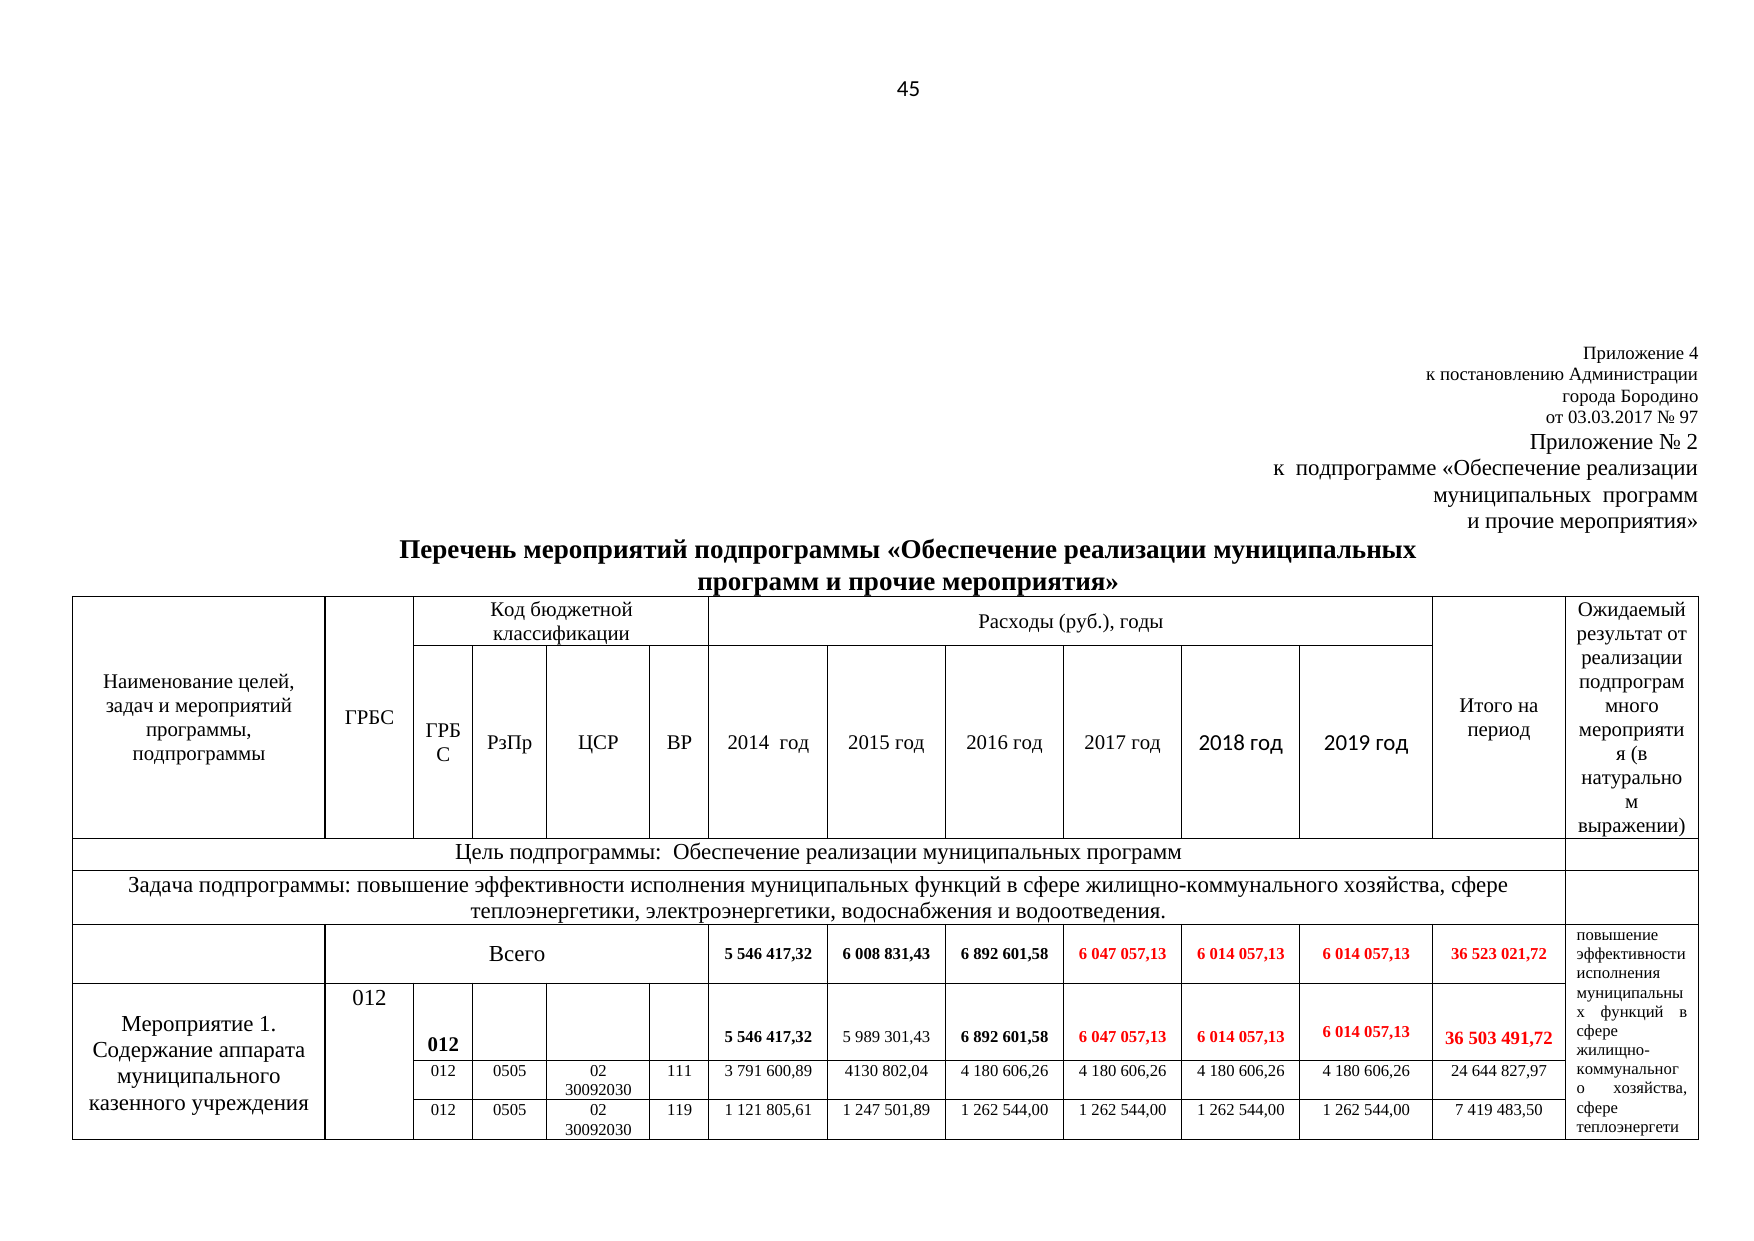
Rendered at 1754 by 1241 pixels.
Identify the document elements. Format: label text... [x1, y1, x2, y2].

table_header ГРБС [326, 597, 413, 837]
text Перечень мероприятий подпрограммы «Обеспечение реализации муниципальных [118, 533, 1698, 564]
table_cell 5 546 417,32 [709, 925, 827, 982]
table_cell [650, 984, 708, 1060]
table_cell 2019 год [1300, 646, 1432, 837]
table_cell Мероприятие 1. Содержание аппарата муниципального казенного учреждения «Служба единого заказчика» [73, 984, 324, 1138]
text к подпрограмме «Обеспечение реализации [118, 454, 1698, 481]
table_header Наименование целей, задач и мероприятий программы, подпрограммы [73, 597, 324, 837]
table_cell ВР [650, 646, 708, 837]
table_cell 4 180 606,26 [1182, 1061, 1299, 1099]
table_cell [473, 984, 546, 1060]
table_cell 1 121 805,61 [709, 1100, 827, 1138]
table_cell 4130 802,04 [828, 1061, 945, 1099]
table_cell 36 503 491,72 [1433, 984, 1565, 1060]
table_cell 119 [650, 1100, 708, 1138]
table_cell 6 892 601,58 [946, 925, 1063, 982]
table_cell 6 014 057,13 [1182, 925, 1299, 982]
table_cell 0230092030 [547, 1061, 649, 1099]
table_cell ГРБС [414, 646, 472, 837]
table_header Код бюджетной классификации [414, 597, 708, 645]
table_cell 6 014 057,13 [1300, 984, 1432, 1060]
text программ и прочие мероприятия» [118, 564, 1698, 596]
table_cell [547, 984, 649, 1060]
table_cell 6 892 601,58 [946, 984, 1063, 1060]
table_cell Задача подпрограммы: повышение эффективности исполнения муниципальных функций в сфере жилищно-коммунального хозяйства, сфере теплоэнергетики, электроэнергетики, водоснабжения и водоотведения. [73, 871, 1565, 924]
text и прочие мероприятия» [118, 507, 1698, 533]
table_cell 2016 год [946, 646, 1063, 837]
table_cell повышение эффективности исполнения муниципальных функций в сфере жилищно-коммунального хозяйства, сфере теплоэнергетики, электроэнергетики, водоснабжения и водоотведения [1566, 925, 1698, 1138]
table_cell 0505 [473, 1061, 546, 1099]
table_cell 111 [650, 1061, 708, 1099]
table_cell 012 [414, 1100, 472, 1138]
table_cell 2017 год [1064, 646, 1181, 837]
table_cell 6 047 057,13 [1064, 925, 1181, 982]
table_cell 36 523 021,72 [1433, 925, 1565, 982]
table_cell 1 262 544,00 [946, 1100, 1063, 1138]
table_cell 1 262 544,00 [1300, 1100, 1432, 1138]
table_cell 2014 год [709, 646, 827, 837]
table_cell [1566, 839, 1698, 870]
table_cell 0505 [473, 1100, 546, 1138]
table_cell 012 [414, 1061, 472, 1099]
text к постановлению Администрации [118, 363, 1698, 385]
table_cell 4 180 606,26 [1064, 1061, 1181, 1099]
text муниципальных программ [118, 481, 1698, 507]
table_cell РзПр [473, 646, 546, 837]
table_cell Цель подпрограммы: Обеспечение реализации муниципальных программ [73, 839, 1565, 870]
table_cell 012 [326, 984, 413, 1138]
table_header Итого на период [1433, 597, 1565, 837]
table_cell 1 247 501,89 [828, 1100, 945, 1138]
table_cell 5 989 301,43 [828, 984, 945, 1060]
table_cell 7 419 483,50 [1433, 1100, 1565, 1138]
table_cell 012 [414, 984, 472, 1060]
table_header Ожидаемый результат от реализации подпрограммного мероприятия (в натуральном выражении) [1566, 597, 1698, 837]
text Приложение № 2 [118, 428, 1698, 454]
table_cell 2018 год [1182, 646, 1299, 837]
table_cell Всего [326, 925, 708, 982]
text города Бородино [118, 385, 1698, 406]
table_cell ЦСР [547, 646, 649, 837]
table_cell 1 262 544,00 [1064, 1100, 1181, 1138]
table_cell [73, 925, 324, 982]
table_cell 2015 год [828, 646, 945, 837]
table_cell 6 014 057,13 [1182, 984, 1299, 1060]
text от 03.03.2017 № 97 [118, 406, 1698, 428]
table_cell 5 546 417,32 [709, 984, 827, 1060]
table_cell 4 180 606,26 [1300, 1061, 1432, 1099]
table_cell 4 180 606,26 [946, 1061, 1063, 1099]
table_cell 0230092030 [547, 1100, 649, 1138]
table_cell 6 014 057,13 [1300, 925, 1432, 982]
table_cell [1566, 871, 1698, 924]
table_cell 1 262 544,00 [1182, 1100, 1299, 1138]
table_cell 24 644 827,97 [1433, 1061, 1565, 1099]
table_cell 3 791 600,89 [709, 1061, 827, 1099]
table_cell 6 008 831,43 [828, 925, 945, 982]
table_cell 6 047 057,13 [1064, 984, 1181, 1060]
text Приложение 4 [118, 342, 1698, 363]
table_header Расходы (руб.), годы [709, 597, 1432, 645]
